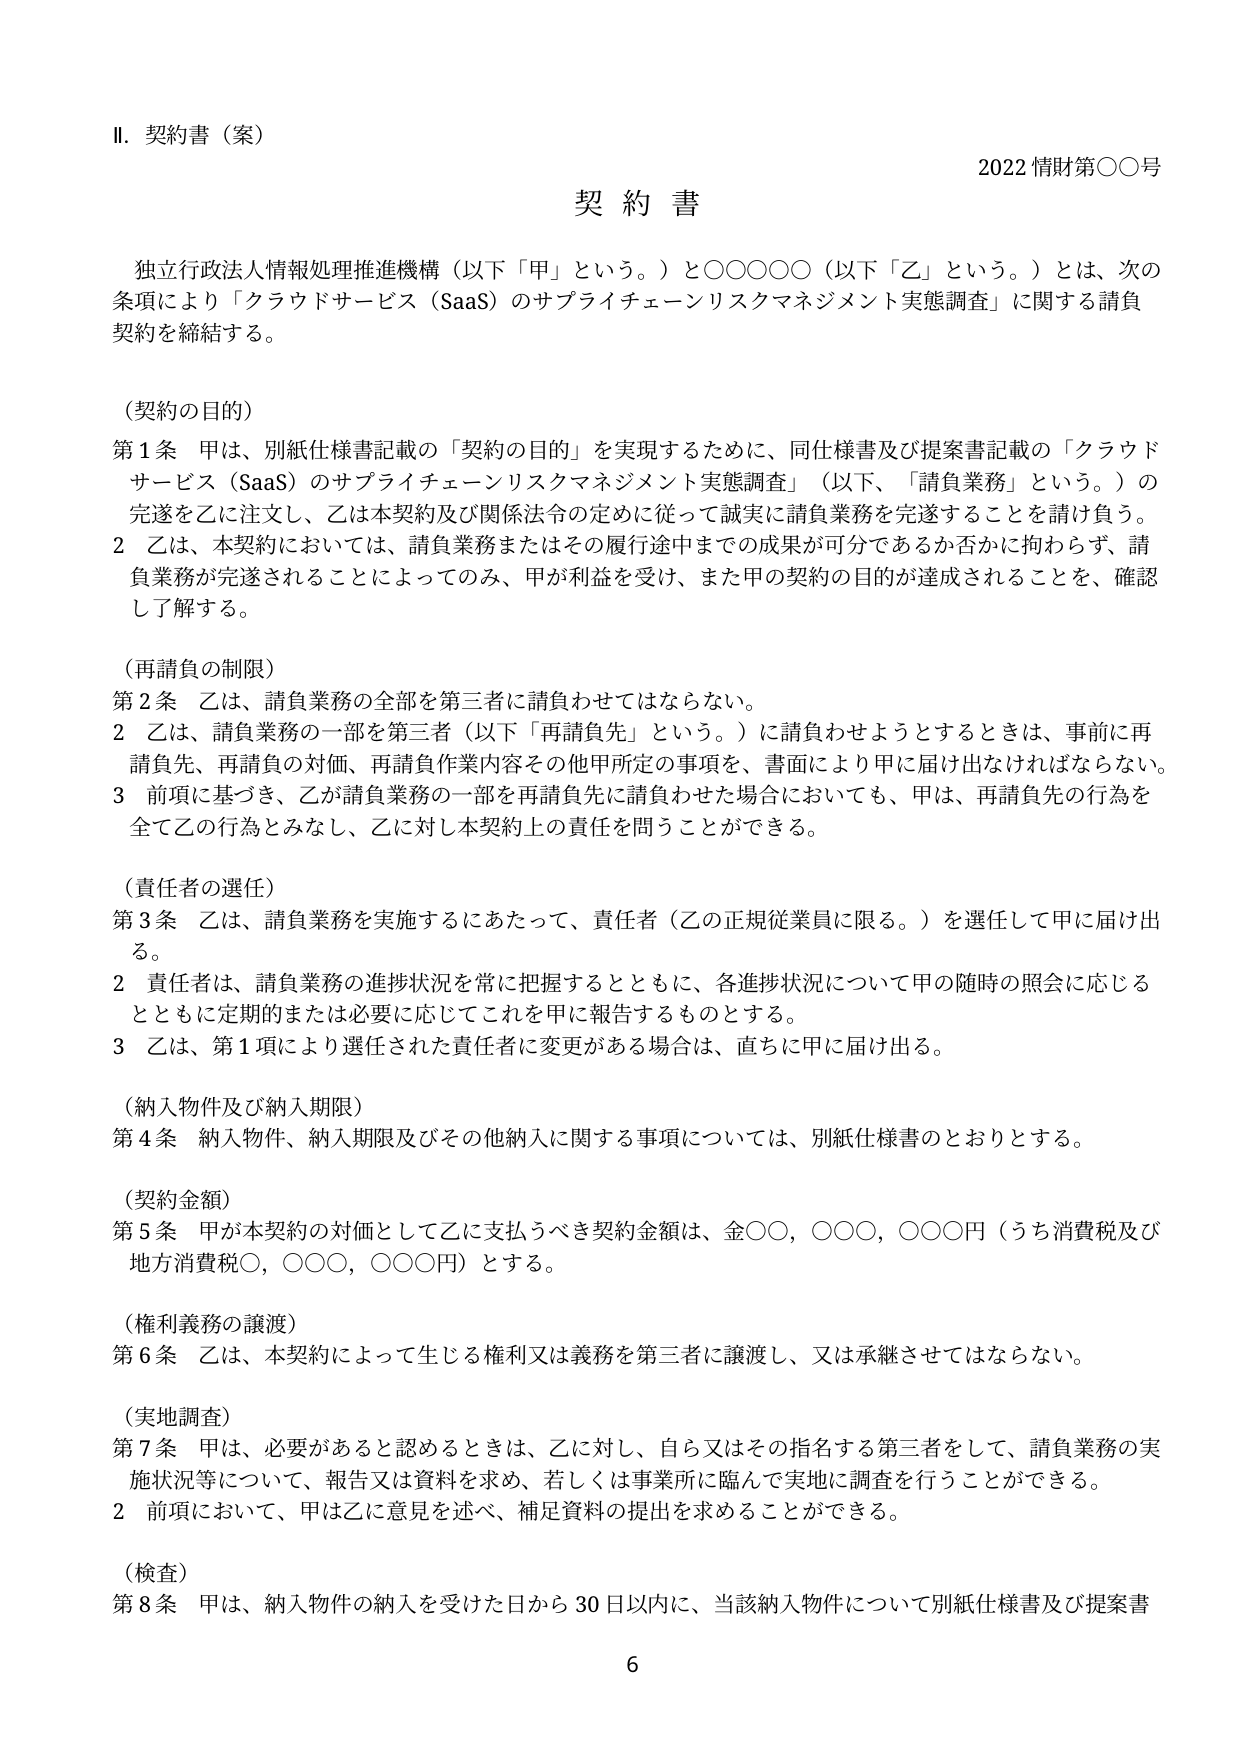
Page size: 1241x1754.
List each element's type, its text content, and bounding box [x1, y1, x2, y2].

text 2 乙は、本契約においては、請負業務またはその履行途中までの成果が可分であるか否かに拘わらず、請負業務が完遂されることによってのみ、甲が利益を受け、また甲の契約の目的が達成されることを、確認し了解する。 [112, 528, 1162, 623]
text 第2条 乙は、請負業務の全部を第三者に請負わせてはならない。 [112, 684, 1162, 716]
text 独立行政法人情報処理推進機構（以下「甲」という。）と○○○○○（以下「乙」という。）とは、次の条項により「クラウドサービス（SaaS）のサプライチェーンリスクマネジメント実態調査」に関する請負契約を締結する。 [112, 253, 1162, 347]
text 第1条 甲は、別紙仕様書記載の「契約の目的」を実現するために、同仕様書及び提案書記載の「クラウドサービス（SaaS）のサプライチェーンリスクマネジメント実態調査」（以下、「請負業務」という。）の完遂を乙に注文し、乙は本契約及び関係法令の定めに従って誠実に請負業務を完遂することを請け負う。 [112, 434, 1162, 528]
text （実地調査） [112, 1400, 1162, 1432]
text 3 前項に基づき、乙が請負業務の一部を再請負先に請負わせた場合においても、甲は、再請負先の行為を全て乙の行為とみなし、乙に対し本契約上の責任を問うことができる。 [112, 778, 1162, 842]
text 第6条 乙は、本契約によって生じる権利又は義務を第三者に譲渡し、又は承継させてはならない。 [112, 1339, 1162, 1370]
text 2 責任者は、請負業務の進捗状況を常に把握するとともに、各進捗状況について甲の随時の照会に応じるとともに定期的または必要に応じてこれを甲に報告するものとする。 [112, 966, 1162, 1029]
text （再請負の制限） [112, 652, 1162, 684]
text （権利義務の譲渡） [112, 1307, 1162, 1339]
text 第3条 乙は、請負業務を実施するにあたって、責任者（乙の正規従業員に限る。）を選任して甲に届け出る。 [112, 903, 1162, 966]
text Ⅱ．契約書（案） [112, 118, 1153, 150]
text （契約金額） [112, 1183, 1162, 1214]
text 契約書 [112, 181, 1162, 223]
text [112, 1587, 1162, 1619]
text 第7条 甲は、必要があると認めるときは、乙に対し、自ら又はその指名する第三者をして、請負業務の実施状況等について、報告又は資料を求め、若しくは事業所に臨んで実地に調査を行うことができる。 [112, 1432, 1162, 1494]
text （責任者の選任） [112, 871, 1162, 903]
text 3 乙は、第1項により選任された責任者に変更がある場合は、直ちに甲に届け出る。 [112, 1029, 1162, 1060]
text 2 乙は、請負業務の一部を第三者（以下「再請負先」という。）に請負わせようとするときは、事前に再請負先、再請負の対価、再請負作業内容その他甲所定の事項を、書面により甲に届け出なければならない。 [112, 716, 1162, 778]
text 第4条 納入物件、納入期限及びその他納入に関する事項については、別紙仕様書のとおりとする。 [112, 1122, 1162, 1153]
text 2022情財第○○号 [112, 150, 1162, 181]
text 第5条 甲が本契約の対価として乙に支払うべき契約金額は、金○○，○○○，○○○円（うち消費税及び地方消費税○，○○○，○○○円）とする。 [112, 1214, 1162, 1277]
text 2 前項において、甲は乙に意見を述べ、補足資料の提出を求めることができる。 [112, 1494, 1162, 1526]
text （納入物件及び納入期限） [112, 1090, 1162, 1122]
text （検査） [112, 1556, 1162, 1587]
text （契約の目的） [112, 394, 1162, 425]
